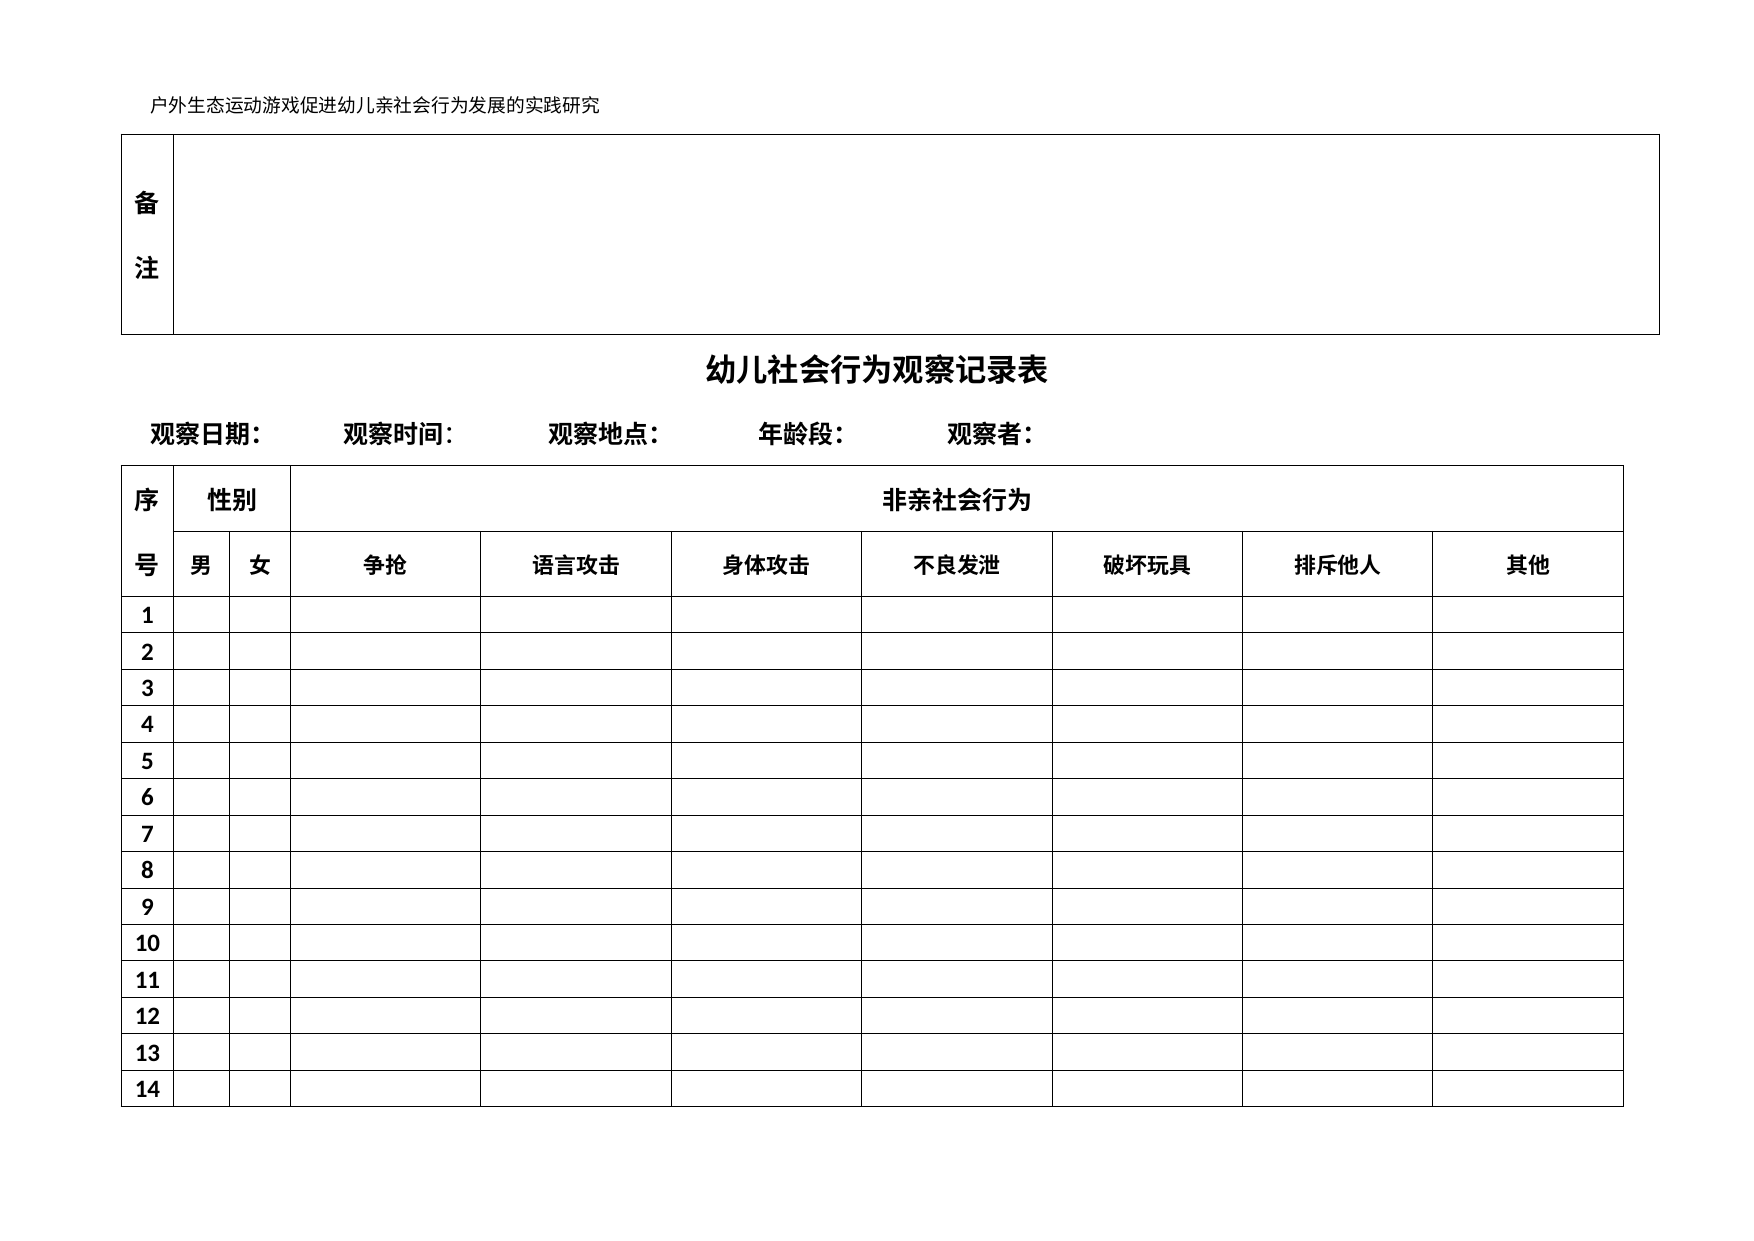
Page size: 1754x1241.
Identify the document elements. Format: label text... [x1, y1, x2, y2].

table_cell [174, 925, 229, 960]
table_cell [1053, 816, 1242, 851]
table_cell [1243, 998, 1432, 1033]
table_cell 女 [230, 532, 290, 596]
table_cell [1243, 961, 1432, 997]
table_cell [862, 706, 1052, 742]
table_cell [672, 597, 861, 632]
table_cell [672, 998, 861, 1033]
table_cell [862, 852, 1052, 887]
table_cell [291, 961, 480, 997]
table_cell [1053, 670, 1242, 705]
table_cell [174, 889, 229, 924]
table_cell [672, 1071, 861, 1106]
table_cell 不良发泄 [862, 532, 1052, 596]
table_cell [481, 1071, 671, 1106]
table_cell [291, 816, 480, 851]
table_cell [230, 852, 290, 887]
table_cell [672, 779, 861, 814]
table_cell [174, 816, 229, 851]
table_cell [672, 816, 861, 851]
table_cell [1433, 889, 1623, 924]
table_cell [230, 1034, 290, 1070]
table_cell [1433, 925, 1623, 960]
table_header 性别 [174, 466, 290, 531]
table_header 非亲社会行为 [291, 466, 1623, 531]
table_cell [481, 706, 671, 742]
table_cell [174, 998, 229, 1033]
table_cell [481, 925, 671, 960]
table_cell [1433, 1071, 1623, 1106]
table_cell [672, 852, 861, 887]
table_cell [291, 706, 480, 742]
table_cell [672, 1034, 861, 1070]
table_cell 7 [122, 816, 173, 851]
table_cell [1053, 961, 1242, 997]
table_cell [862, 925, 1052, 960]
table_cell [291, 670, 480, 705]
table_cell [672, 706, 861, 742]
table_cell [1053, 743, 1242, 778]
table_cell [1433, 1034, 1623, 1070]
table_cell [672, 961, 861, 997]
table_cell [174, 706, 229, 742]
table_cell [291, 852, 480, 887]
table_cell [1243, 779, 1432, 814]
table_cell [1243, 597, 1432, 632]
table_cell 8 [122, 852, 173, 887]
table_cell 1 [122, 597, 173, 632]
table_cell [1243, 925, 1432, 960]
table_cell [481, 998, 671, 1033]
table_cell [481, 670, 671, 705]
table_cell [1243, 1034, 1432, 1070]
table_cell [1053, 779, 1242, 814]
table_cell [1433, 998, 1623, 1033]
table_cell [481, 889, 671, 924]
table_cell [291, 633, 480, 669]
table_cell [1433, 961, 1623, 997]
table_cell 10 [122, 925, 173, 960]
table_cell [862, 633, 1052, 669]
table_cell [291, 1071, 480, 1106]
table_cell [174, 779, 229, 814]
table_cell 破坏玩具 [1053, 532, 1242, 596]
table_cell [672, 889, 861, 924]
table_cell [230, 670, 290, 705]
table_cell [1433, 670, 1623, 705]
table_cell [862, 1034, 1052, 1070]
table_cell [481, 779, 671, 814]
table_cell [1243, 816, 1432, 851]
table_cell [1243, 1071, 1432, 1106]
table_cell [174, 852, 229, 887]
table_cell [230, 998, 290, 1033]
table_cell [1433, 816, 1623, 851]
table_cell 11 [122, 961, 173, 997]
table_cell 5 [122, 743, 173, 778]
table_cell [174, 1034, 229, 1070]
table_cell [291, 998, 480, 1033]
table_cell [174, 961, 229, 997]
table_cell [230, 706, 290, 742]
table_cell [1053, 852, 1242, 887]
table_cell [174, 597, 229, 632]
table_header 序号 [122, 466, 173, 596]
table_cell [862, 597, 1052, 632]
table_cell [1433, 852, 1623, 887]
table_cell 9 [122, 889, 173, 924]
table_cell 13 [122, 1034, 173, 1070]
table_cell [862, 816, 1052, 851]
table_cell 争抢 [291, 532, 480, 596]
table_cell 语言攻击 [481, 532, 671, 596]
table_cell [291, 743, 480, 778]
table_cell [862, 961, 1052, 997]
table_cell 排斥他人 [1243, 532, 1432, 596]
table_cell [1053, 633, 1242, 669]
table_cell [1433, 779, 1623, 814]
table_cell [1433, 743, 1623, 778]
table_cell [1243, 706, 1432, 742]
table_cell [1053, 998, 1242, 1033]
table_cell [230, 743, 290, 778]
table_cell [1053, 889, 1242, 924]
table_cell 3 [122, 670, 173, 705]
table_cell [672, 633, 861, 669]
table_cell [230, 597, 290, 632]
table_cell [1433, 633, 1623, 669]
table_cell [481, 633, 671, 669]
table_cell 4 [122, 706, 173, 742]
table_cell 6 [122, 779, 173, 814]
table_cell [174, 1071, 229, 1106]
table_cell 男 [174, 532, 229, 596]
table_cell 14 [122, 1071, 173, 1106]
table_cell [291, 889, 480, 924]
table_cell [230, 816, 290, 851]
table_cell [481, 597, 671, 632]
table_cell [1433, 706, 1623, 742]
table_cell 2 [122, 633, 173, 669]
table_cell [230, 633, 290, 669]
table_cell [1053, 597, 1242, 632]
table_cell [862, 670, 1052, 705]
table_cell [672, 670, 861, 705]
table_cell [291, 925, 480, 960]
table_cell [481, 743, 671, 778]
table_cell 其他 [1433, 532, 1623, 596]
text 观察日期： 观察时间： 观察地点： 年龄段： 观察者： [150, 400, 1604, 465]
table_cell [862, 743, 1052, 778]
table_cell [1053, 706, 1242, 742]
table_cell [672, 925, 861, 960]
table_cell [1243, 743, 1432, 778]
table_cell [291, 597, 480, 632]
table_cell [862, 1071, 1052, 1106]
table_cell [1243, 670, 1432, 705]
table_cell [174, 743, 229, 778]
table_cell [1433, 597, 1623, 632]
table_cell [230, 925, 290, 960]
table_cell [230, 779, 290, 814]
table_cell 备注 [122, 135, 173, 334]
table_cell [1243, 633, 1432, 669]
table_cell [230, 1071, 290, 1106]
table_cell [230, 889, 290, 924]
table_cell [1053, 1071, 1242, 1106]
table_cell [291, 779, 480, 814]
table_cell [481, 816, 671, 851]
table_cell [174, 633, 229, 669]
table_cell [481, 961, 671, 997]
table_cell 12 [122, 998, 173, 1033]
table_cell [862, 779, 1052, 814]
table_cell [1243, 889, 1432, 924]
table_cell [291, 1034, 480, 1070]
table_cell [481, 1034, 671, 1070]
table_cell [1243, 852, 1432, 887]
table_cell [230, 961, 290, 997]
text 幼儿社会行为观察记录表 [150, 335, 1604, 400]
table_cell [174, 135, 1659, 334]
table_cell 身体攻击 [672, 532, 861, 596]
table_cell [481, 852, 671, 887]
table_cell [174, 670, 229, 705]
table_cell [862, 998, 1052, 1033]
table_cell [1053, 1034, 1242, 1070]
table_cell [862, 889, 1052, 924]
table_cell [672, 743, 861, 778]
table_cell [1053, 925, 1242, 960]
